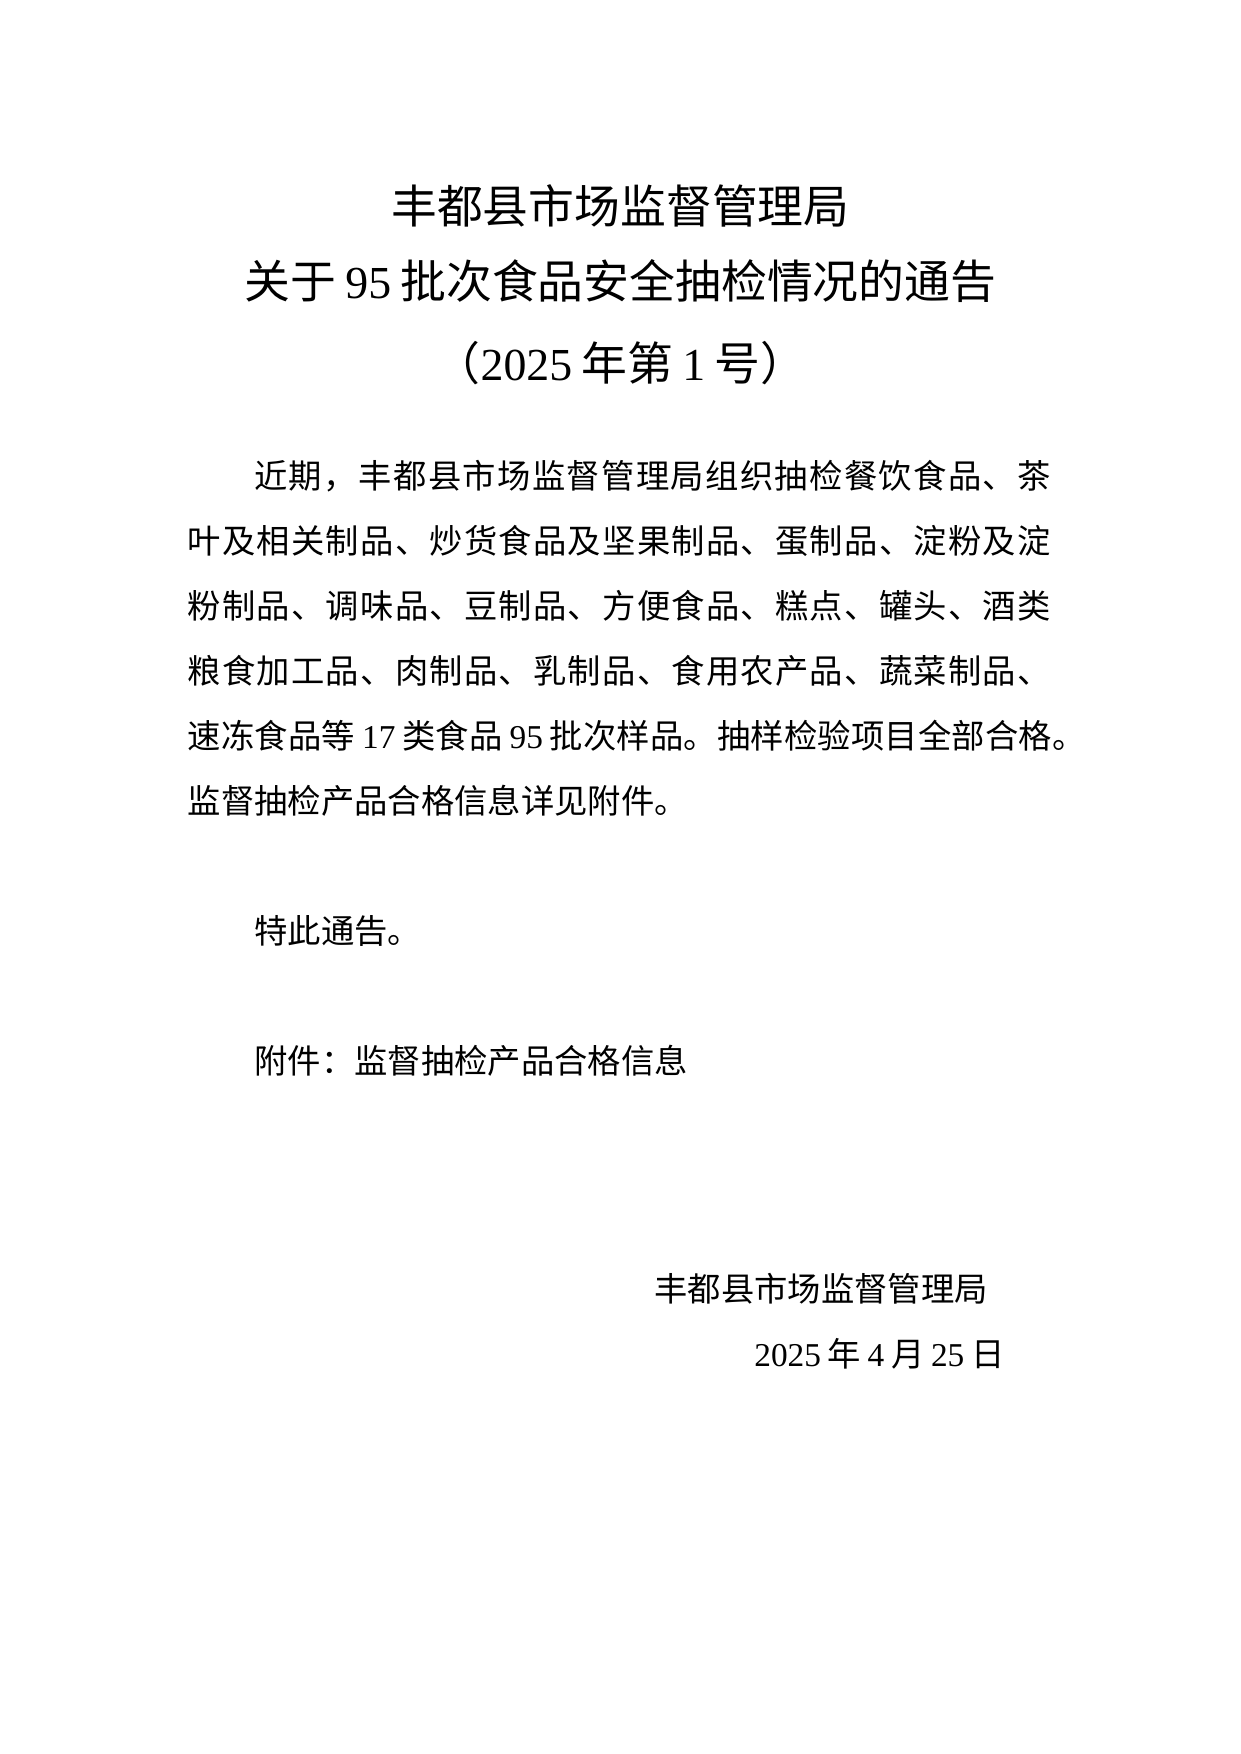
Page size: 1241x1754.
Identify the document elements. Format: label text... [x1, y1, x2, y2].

text 附件：监督抽检产品合格信息 [187, 1027, 1053, 1092]
text 丰都县市场监督管理局 [187, 1254, 1017, 1319]
text 丰都县市场监督管理局 [187, 162, 1053, 237]
text 2025年4月25日 [187, 1319, 1053, 1384]
text （2025年第1号） [187, 312, 1053, 409]
text 近期，丰都县市场监督管理局组织抽检餐饮食品、茶叶及相关制品、炒货食品及坚果制品、蛋制品、淀粉及淀粉制品、调味品、豆制品、方便食品、糕点、罐头、酒类、粮食加工品、肉制品、乳制品、食用农产品、蔬菜制品、速冻食品等17类食品95批次样品。抽样检验项目全部合格。监督抽检产品合格信息详见附件。 [187, 442, 1053, 832]
text 关于95批次食品安全抽检情况的通告 [187, 237, 1053, 312]
text 特此通告。 [187, 897, 1053, 962]
